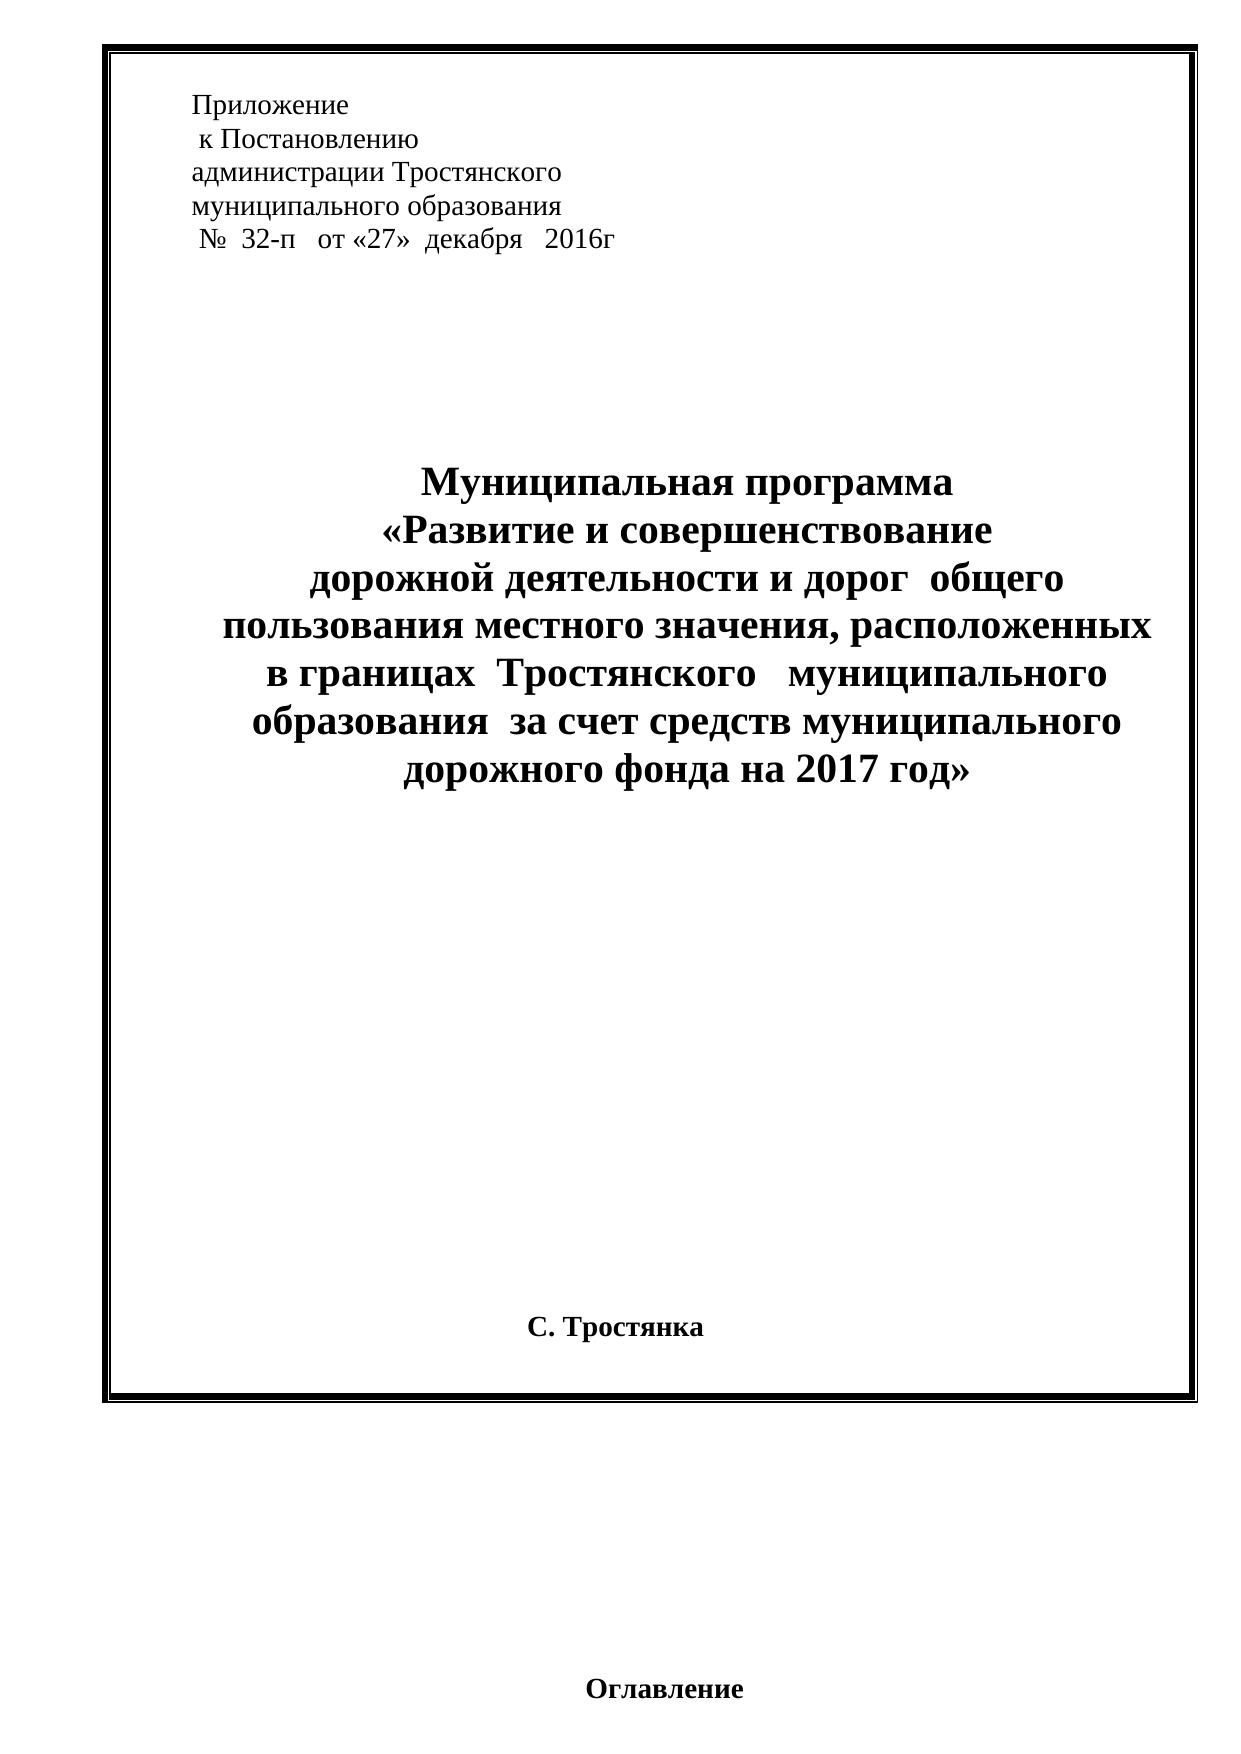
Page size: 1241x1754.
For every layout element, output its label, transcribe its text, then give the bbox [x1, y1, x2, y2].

table_header Приложение к Постановлению администрации Тростянского муниципального образования № 32-п от «27» декабря 2016г Муниципальная программа «Развитие и совершенствование дорожной деятельности и дорог общего пользования местного значения, расположенных в границах Тростянского муниципального образования за счет средств муниципального дорожного фонда на 2017 год» С. Тростянка [111, 54, 1189, 1393]
text Оглавление [177, 1671, 1152, 1704]
